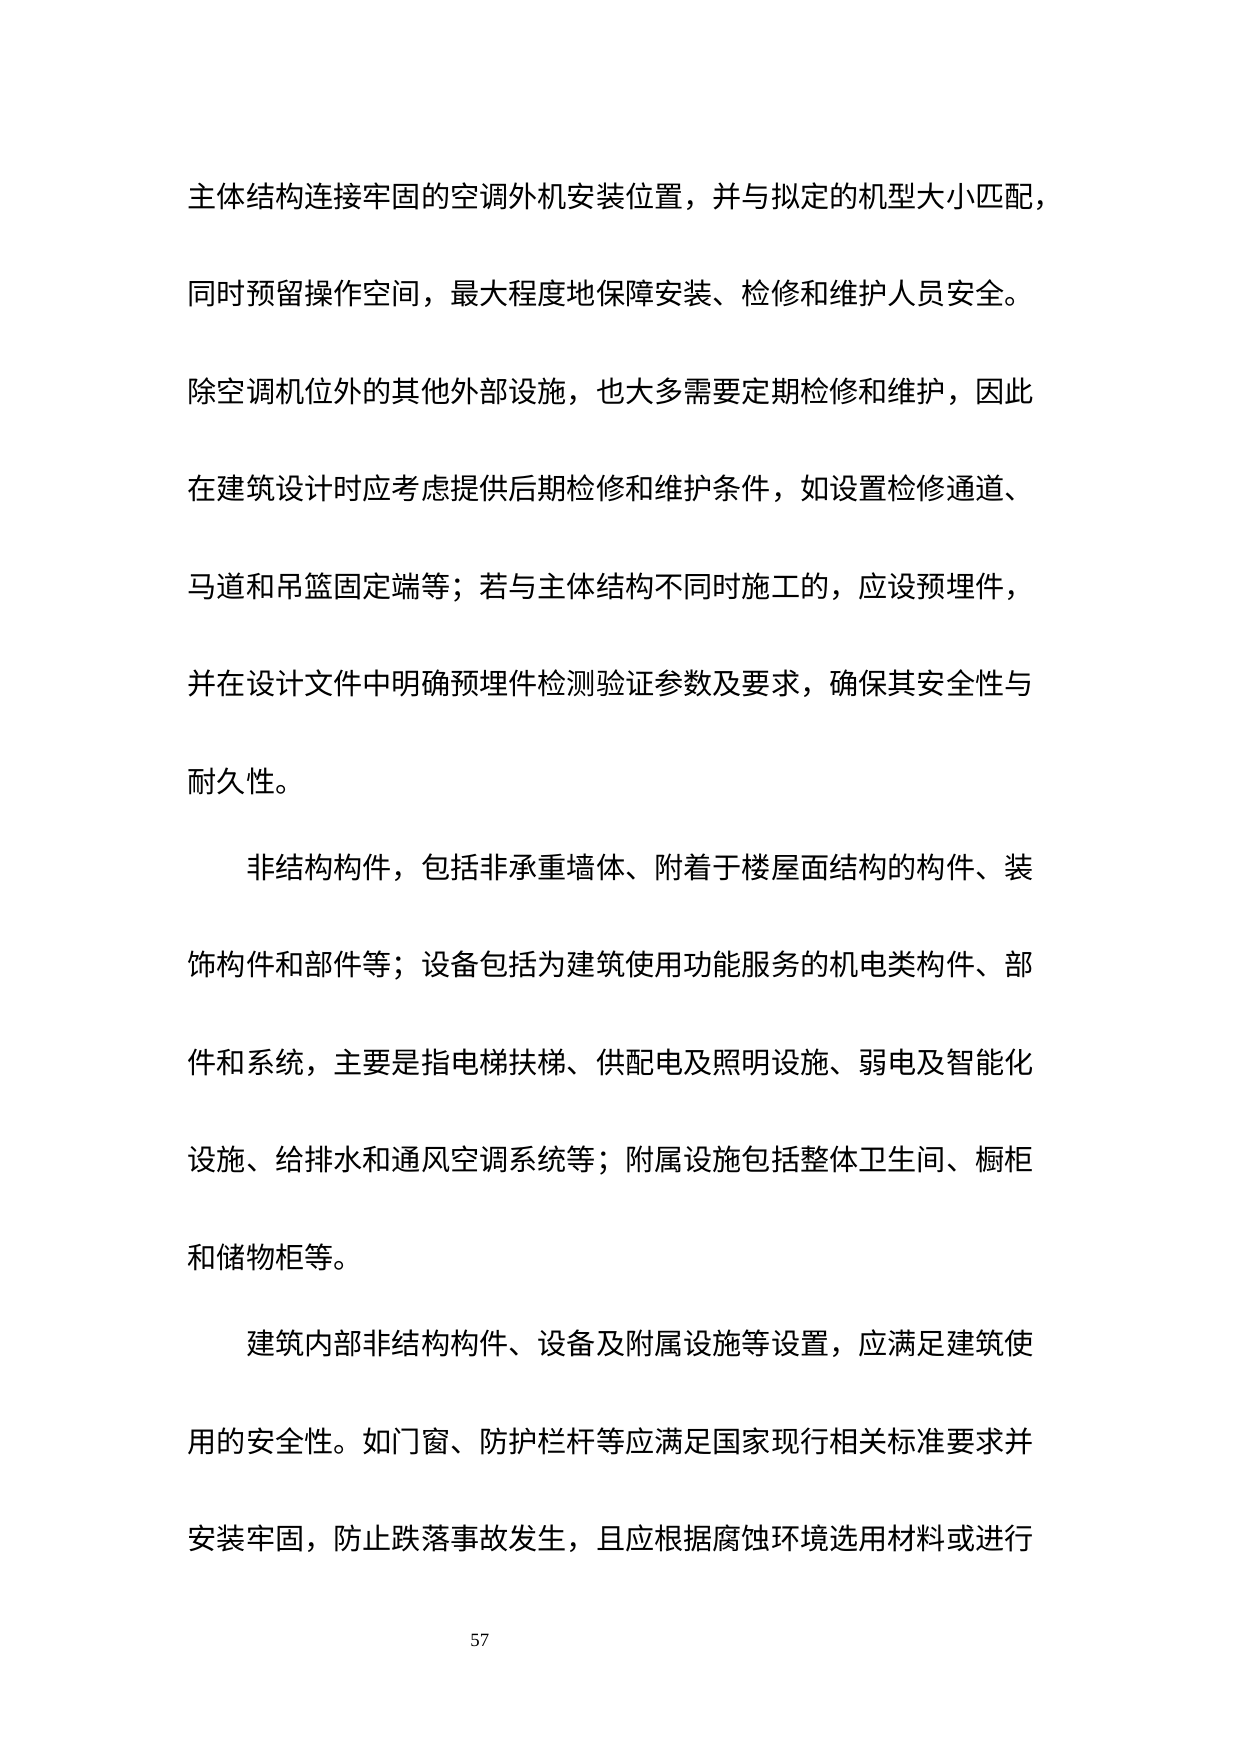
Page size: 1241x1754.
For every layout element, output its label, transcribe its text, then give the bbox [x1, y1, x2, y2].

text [187, 162, 1053, 812]
text 非结构构件，包括非承重墙体、附着于楼屋面结构的构件、装饰构件和部件等；设备包括为建筑使用功能服务的机电类构件、部件和系统，主要是指电梯扶梯、供配电及照明设施、弱电及智能化设施、给排水和通风空调系统等；附属设施包括整体卫生间、橱柜和储物柜等。 [187, 833, 1053, 1288]
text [187, 1309, 1053, 1569]
